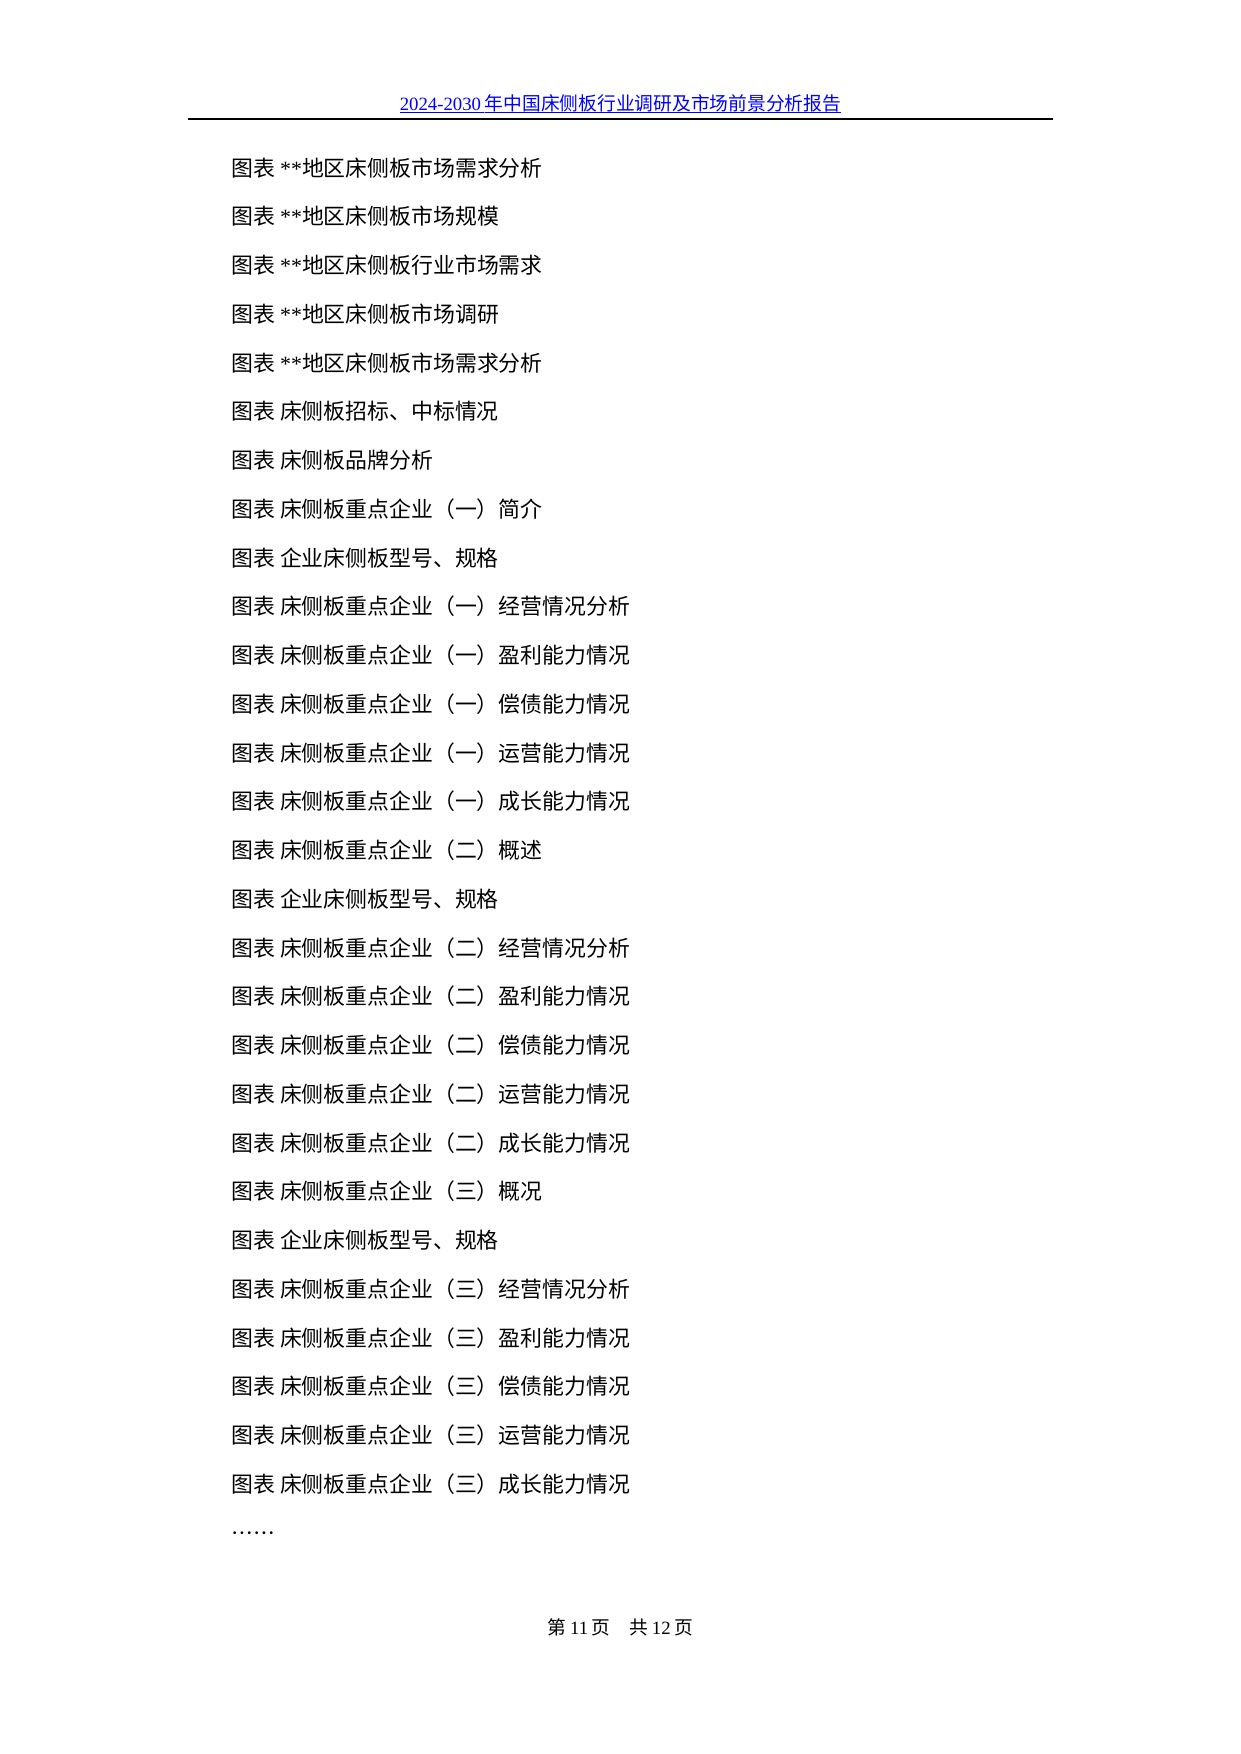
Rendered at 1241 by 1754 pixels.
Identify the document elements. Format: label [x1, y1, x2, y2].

text [187, 150, 1053, 1548]
